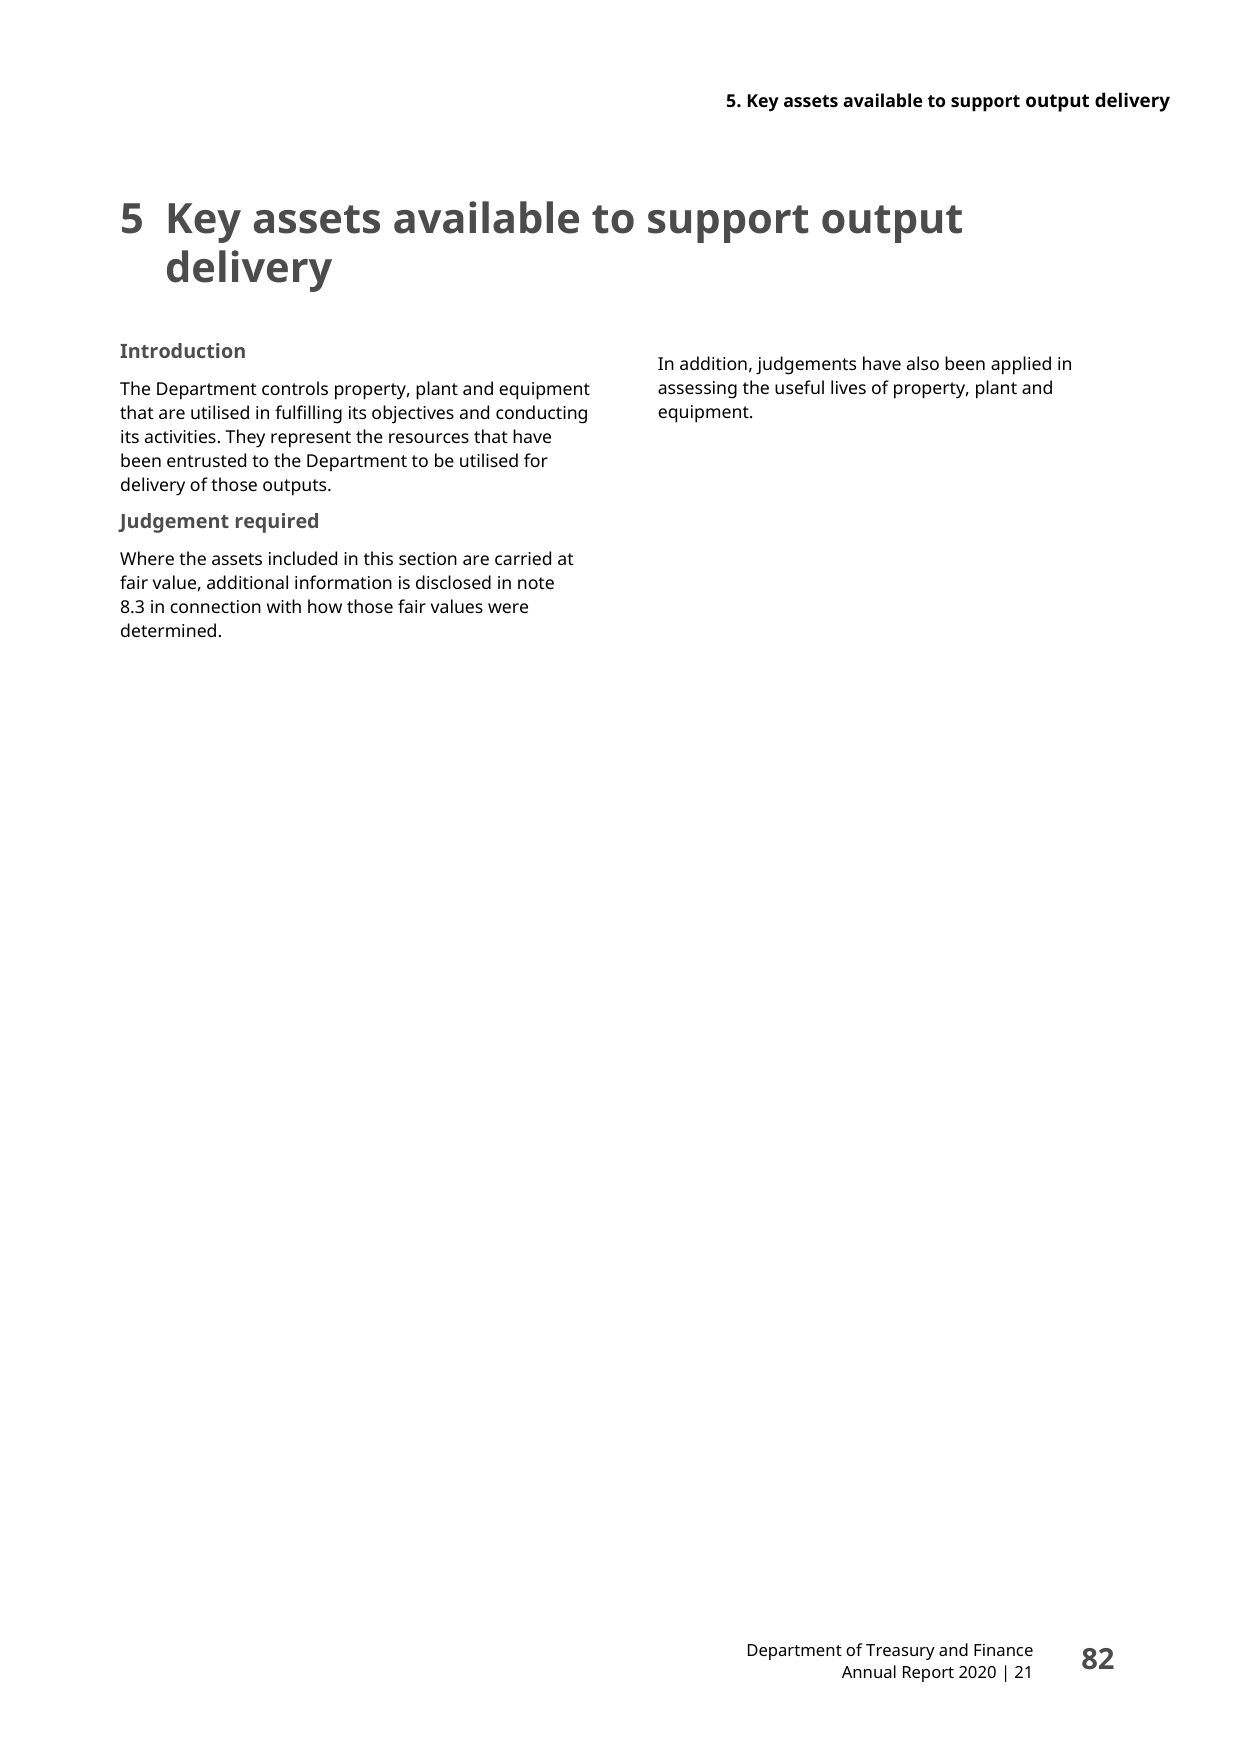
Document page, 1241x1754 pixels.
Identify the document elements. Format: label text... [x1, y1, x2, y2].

text The Department controls property, plant and equipment that are utilised in fulfilling its objectives and conducting its activities. They represent the resources that have been entrusted to the Department to be utilised for delivery of those outputs. [120, 376, 598, 497]
subtitle Introduction [120, 339, 583, 363]
subtitle Key assets available to support output delivery [120, 192, 1120, 295]
subtitle Judgement required [120, 509, 583, 533]
text In addition, judgements have also been applied in assessing the useful lives of property, plant and equipment. [658, 352, 1120, 424]
text Where the assets included in this section are carried at fair value, additional information is disclosed in note 8.3 in connection with how those fair values were determined. [120, 546, 583, 643]
